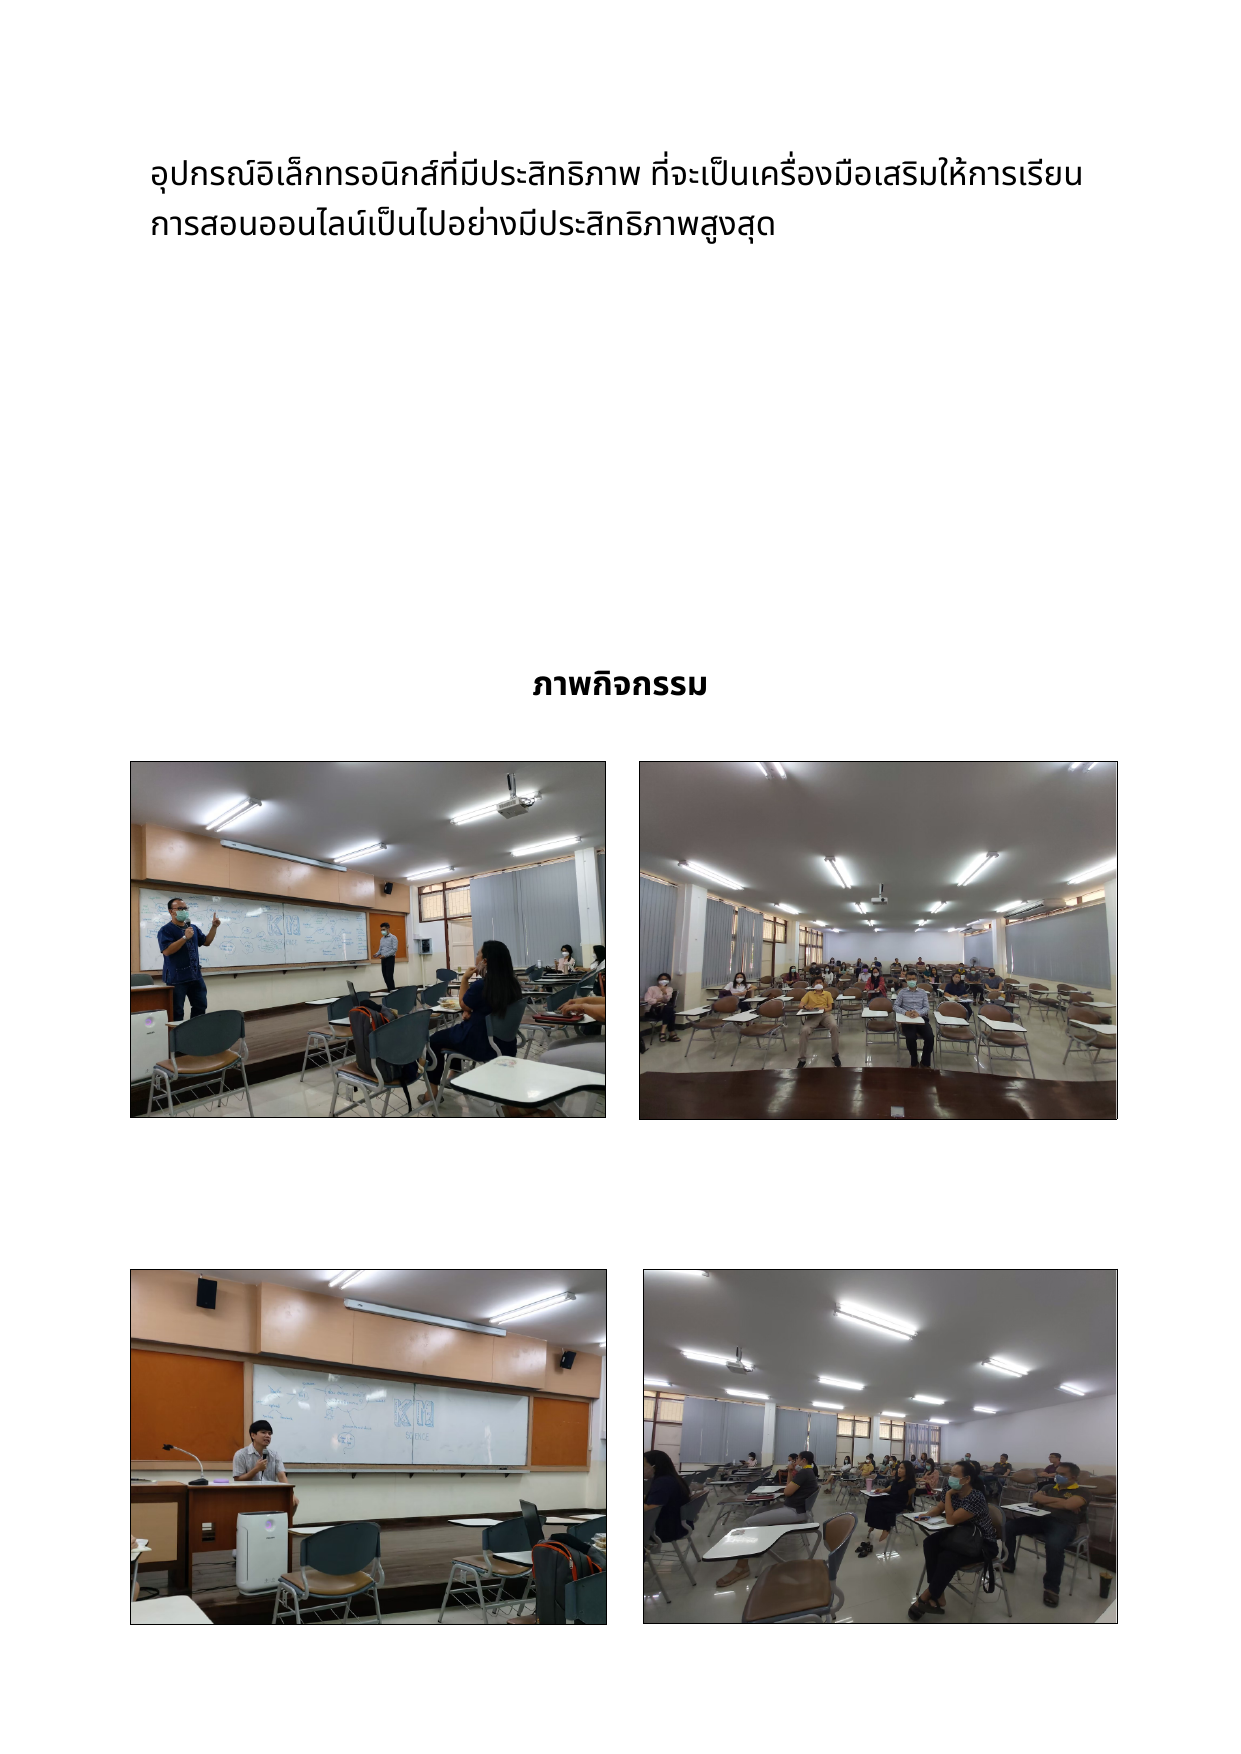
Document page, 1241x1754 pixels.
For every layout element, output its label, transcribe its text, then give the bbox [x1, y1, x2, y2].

picture [640, 762, 1117, 1119]
picture [131, 1270, 606, 1624]
text ภาพกิจกรรม [150, 659, 1090, 710]
picture [131, 762, 605, 1117]
picture [644, 1270, 1117, 1623]
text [150, 150, 1090, 251]
